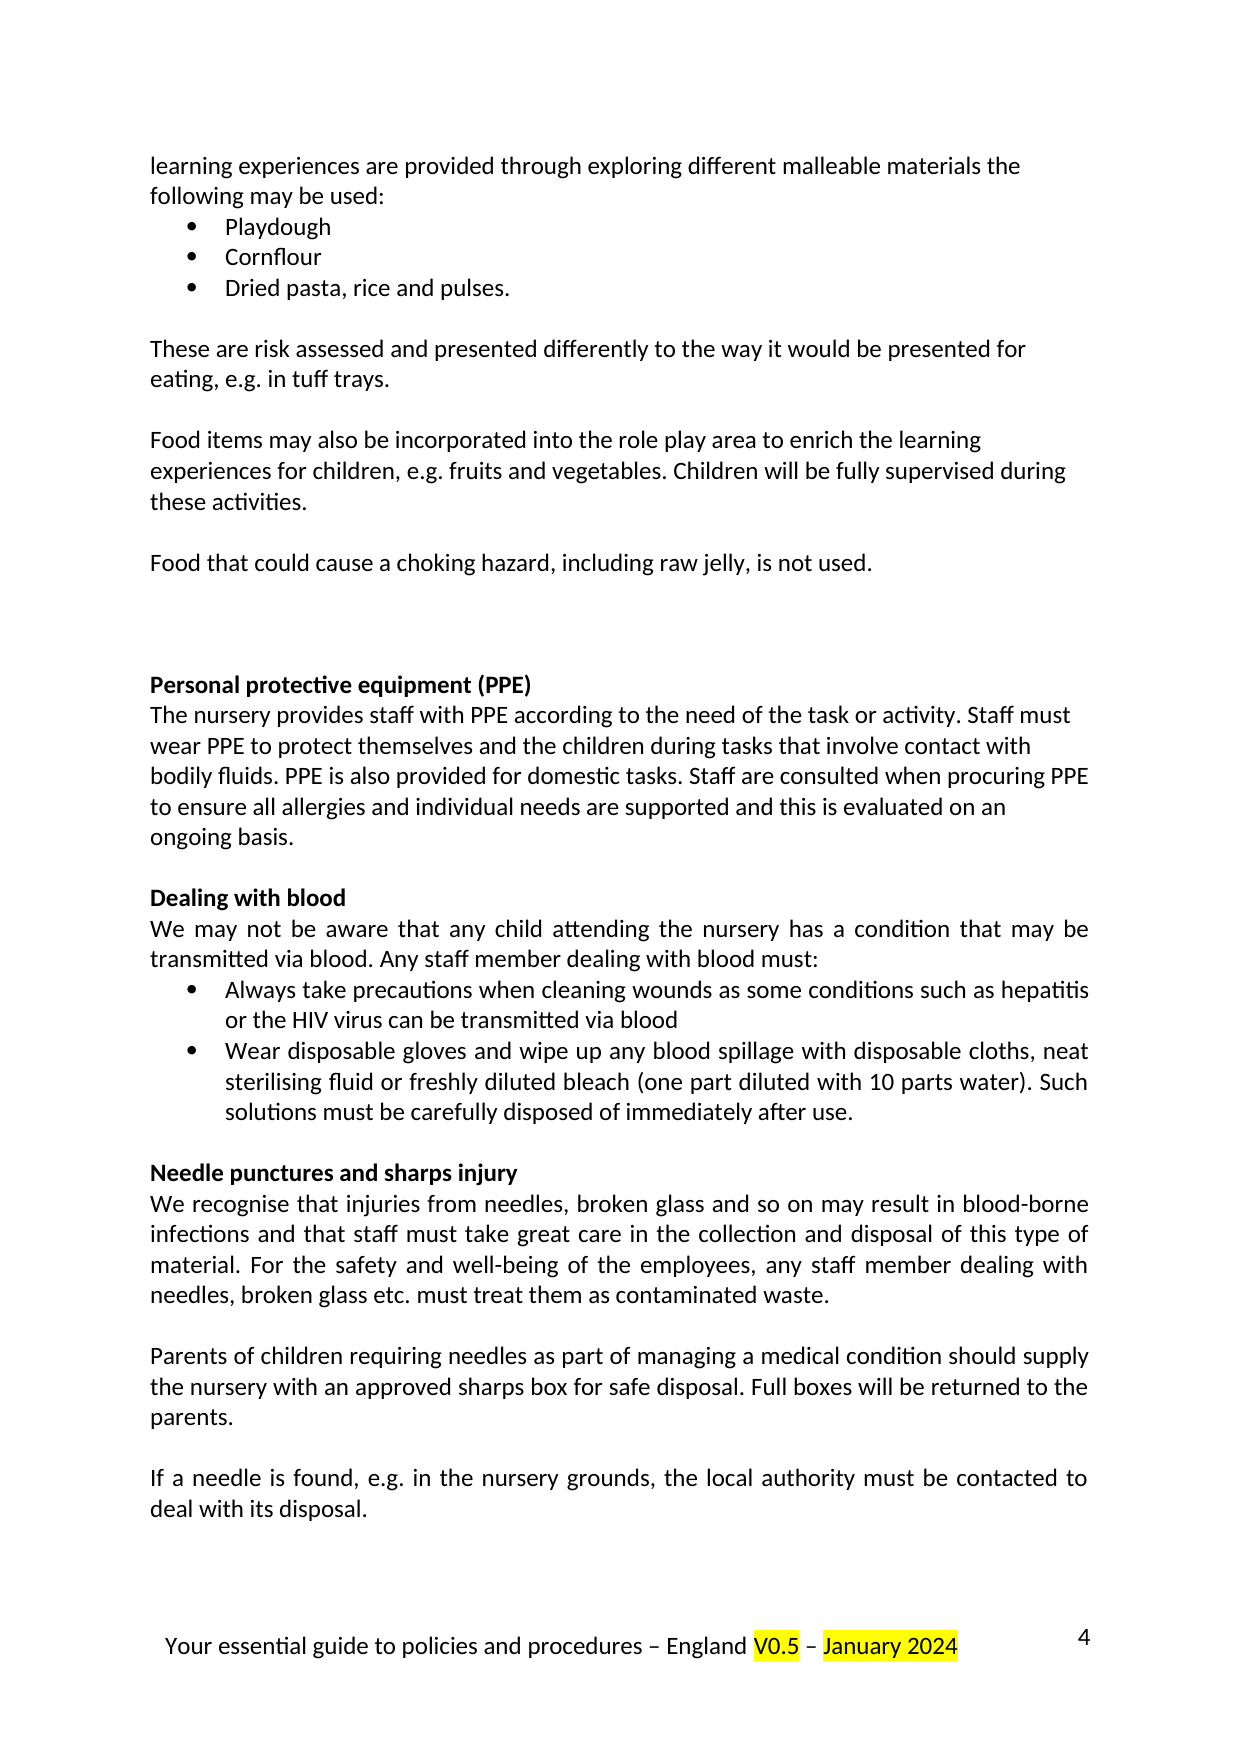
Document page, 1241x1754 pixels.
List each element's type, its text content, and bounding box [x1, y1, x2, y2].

list Always take precautions when cleaning wounds as some conditions such as hepatitis or the HIV virus can be transmitted via blood [187, 974, 1090, 1035]
text If a needle is found, e.g. in the nursery grounds, the local authority must be contacted to deal with its disposal. [150, 1462, 1090, 1523]
list Wear disposable gloves and wipe up any blood spillage with disposable cloths, neat sterilising fluid or freshly diluted bleach (one part diluted with 10 parts water). Such solutions must be carefully disposed of immediately after use. [187, 1035, 1090, 1127]
text Food items may also be incorporated into the role play area to enrich the learning experiences for children, e.g. fruits and vegetables. Children will be fully supervised during these activities. [150, 425, 1090, 516]
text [150, 150, 1090, 211]
list Cornflour [187, 242, 1090, 272]
text These are risk assessed and presented differently to the way it would be presented for eating, e.g. in tuff trays. [150, 333, 1090, 394]
text The nursery provides staff with PPE according to the need of the task or activity. Staff must wear PPE to protect themselves and the children during tasks that involve contact with bodily fluids. PPE is also provided for domestic tasks. Staff are consulted when procuring PPE to ensure all allergies and individual needs are supported and this is evaluated on an ongoing basis. [150, 699, 1090, 852]
text Food that could cause a choking hazard, including raw jelly, is not used. [150, 547, 1090, 577]
list Playdough [187, 211, 1090, 242]
text Needle punctures and sharps injury [150, 1157, 1090, 1188]
text Personal protective equipment (PPE) [150, 669, 1090, 699]
text Dealing with blood [150, 882, 1090, 913]
list Dried pasta, rice and pulses. [187, 272, 1090, 303]
text We recognise that injuries from needles, broken glass and so on may result in blood-borne infections and that staff must take great care in the collection and disposal of this type of material. For the safety and well-being of the employees, any staff member dealing with needles, broken glass etc. must treat them as contaminated waste. [150, 1188, 1090, 1310]
text We may not be aware that any child attending the nursery has a condition that may be transmitted via blood. Any staff member dealing with blood must: [150, 913, 1090, 974]
text Parents of children requiring needles as part of managing a medical condition should supply the nursery with an approved sharps box for safe disposal. Full boxes will be returned to the parents. [150, 1340, 1090, 1432]
